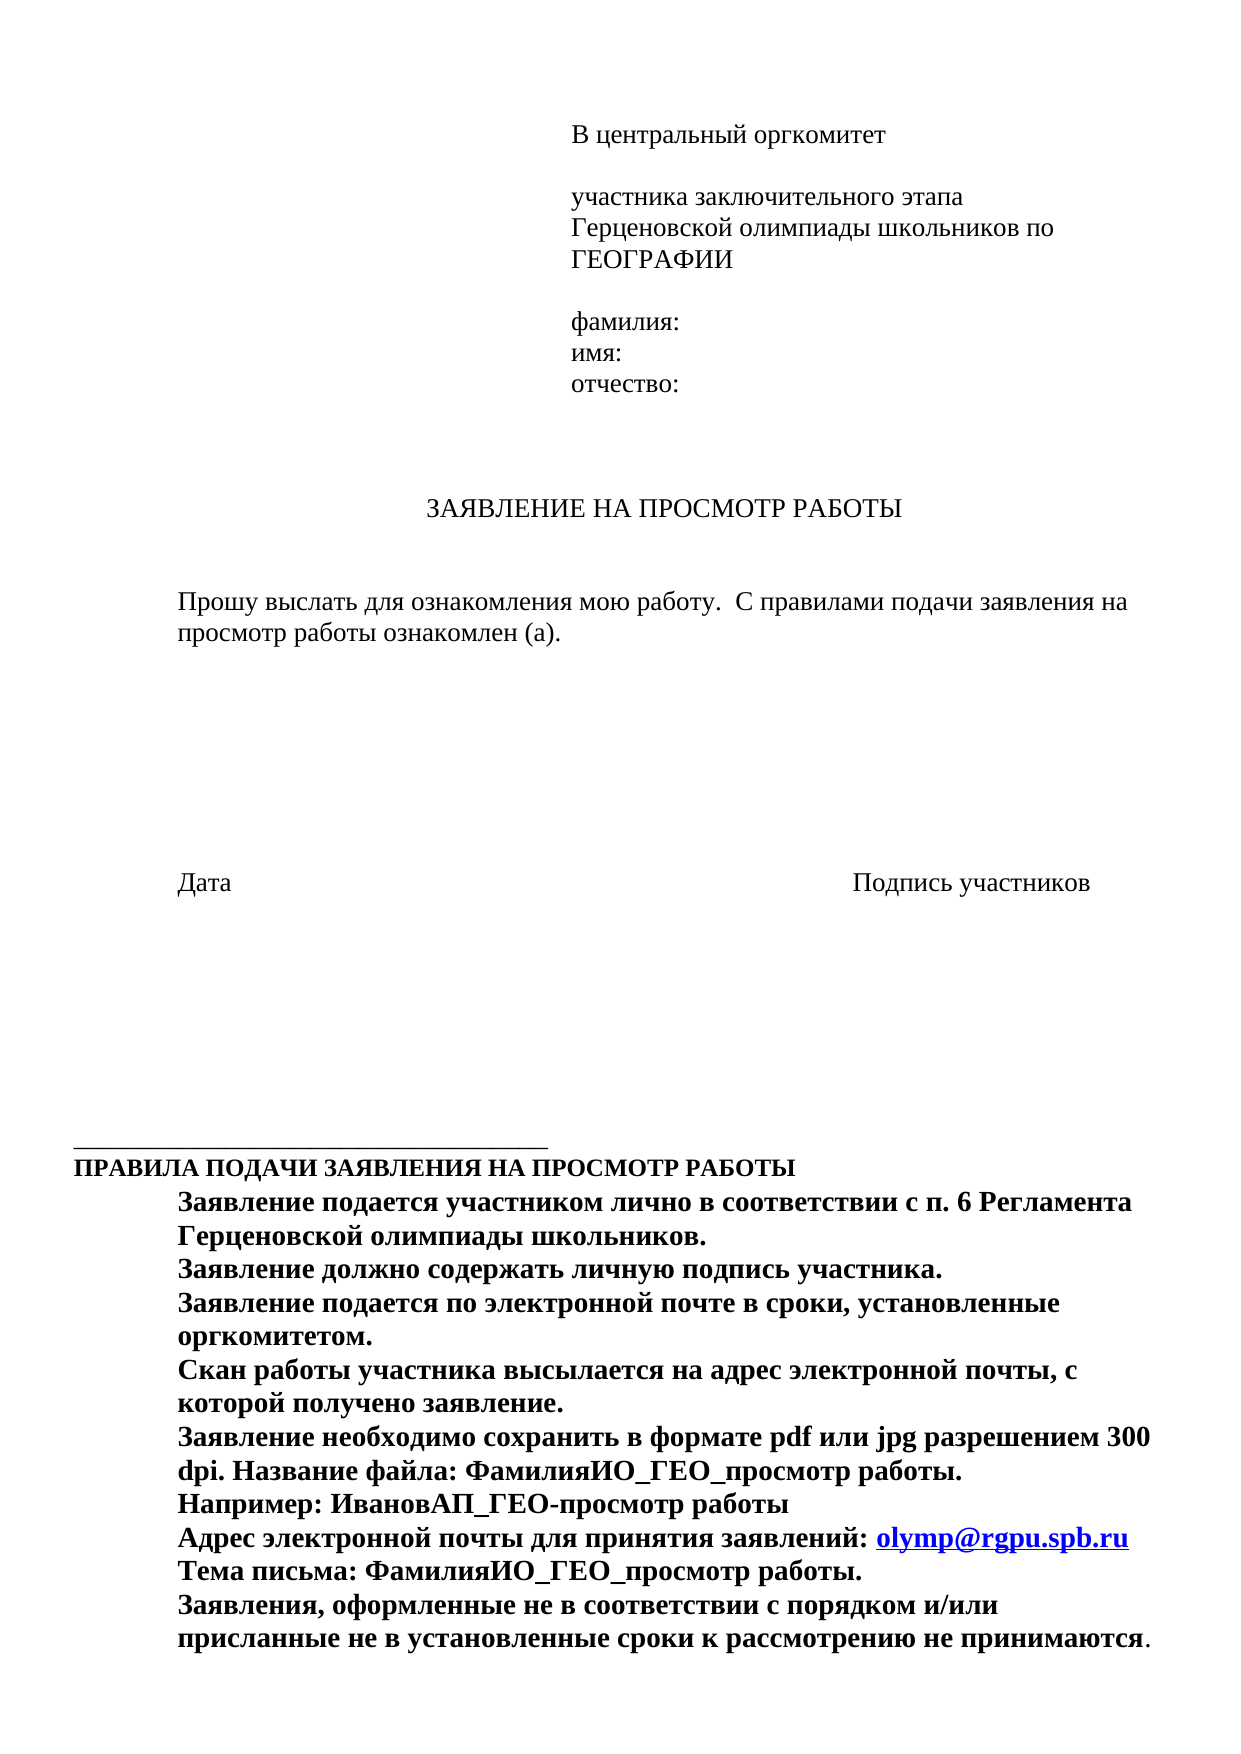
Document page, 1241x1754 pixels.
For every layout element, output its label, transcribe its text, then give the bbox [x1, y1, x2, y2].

text имя: [571, 336, 1152, 367]
text участника заключительного этапа [571, 180, 1152, 212]
text отчество: [571, 367, 1152, 398]
text ГЕОГРАФИИ [571, 243, 1152, 274]
text фамилия: [571, 305, 1152, 336]
text Прошу выслать для ознакомления мою работу. С правилами подачи заявления на просмотр работы ознакомлен (а). [177, 585, 1152, 648]
text Дата Подпись участников [177, 866, 1152, 897]
text ЗАЯВЛЕНИЕ НА ПРОСМОТР РАБОТЫ [177, 492, 1152, 523]
text Герценовской олимпиады школьников по [571, 212, 1152, 243]
text В центральный оргкомитет [571, 118, 1152, 149]
